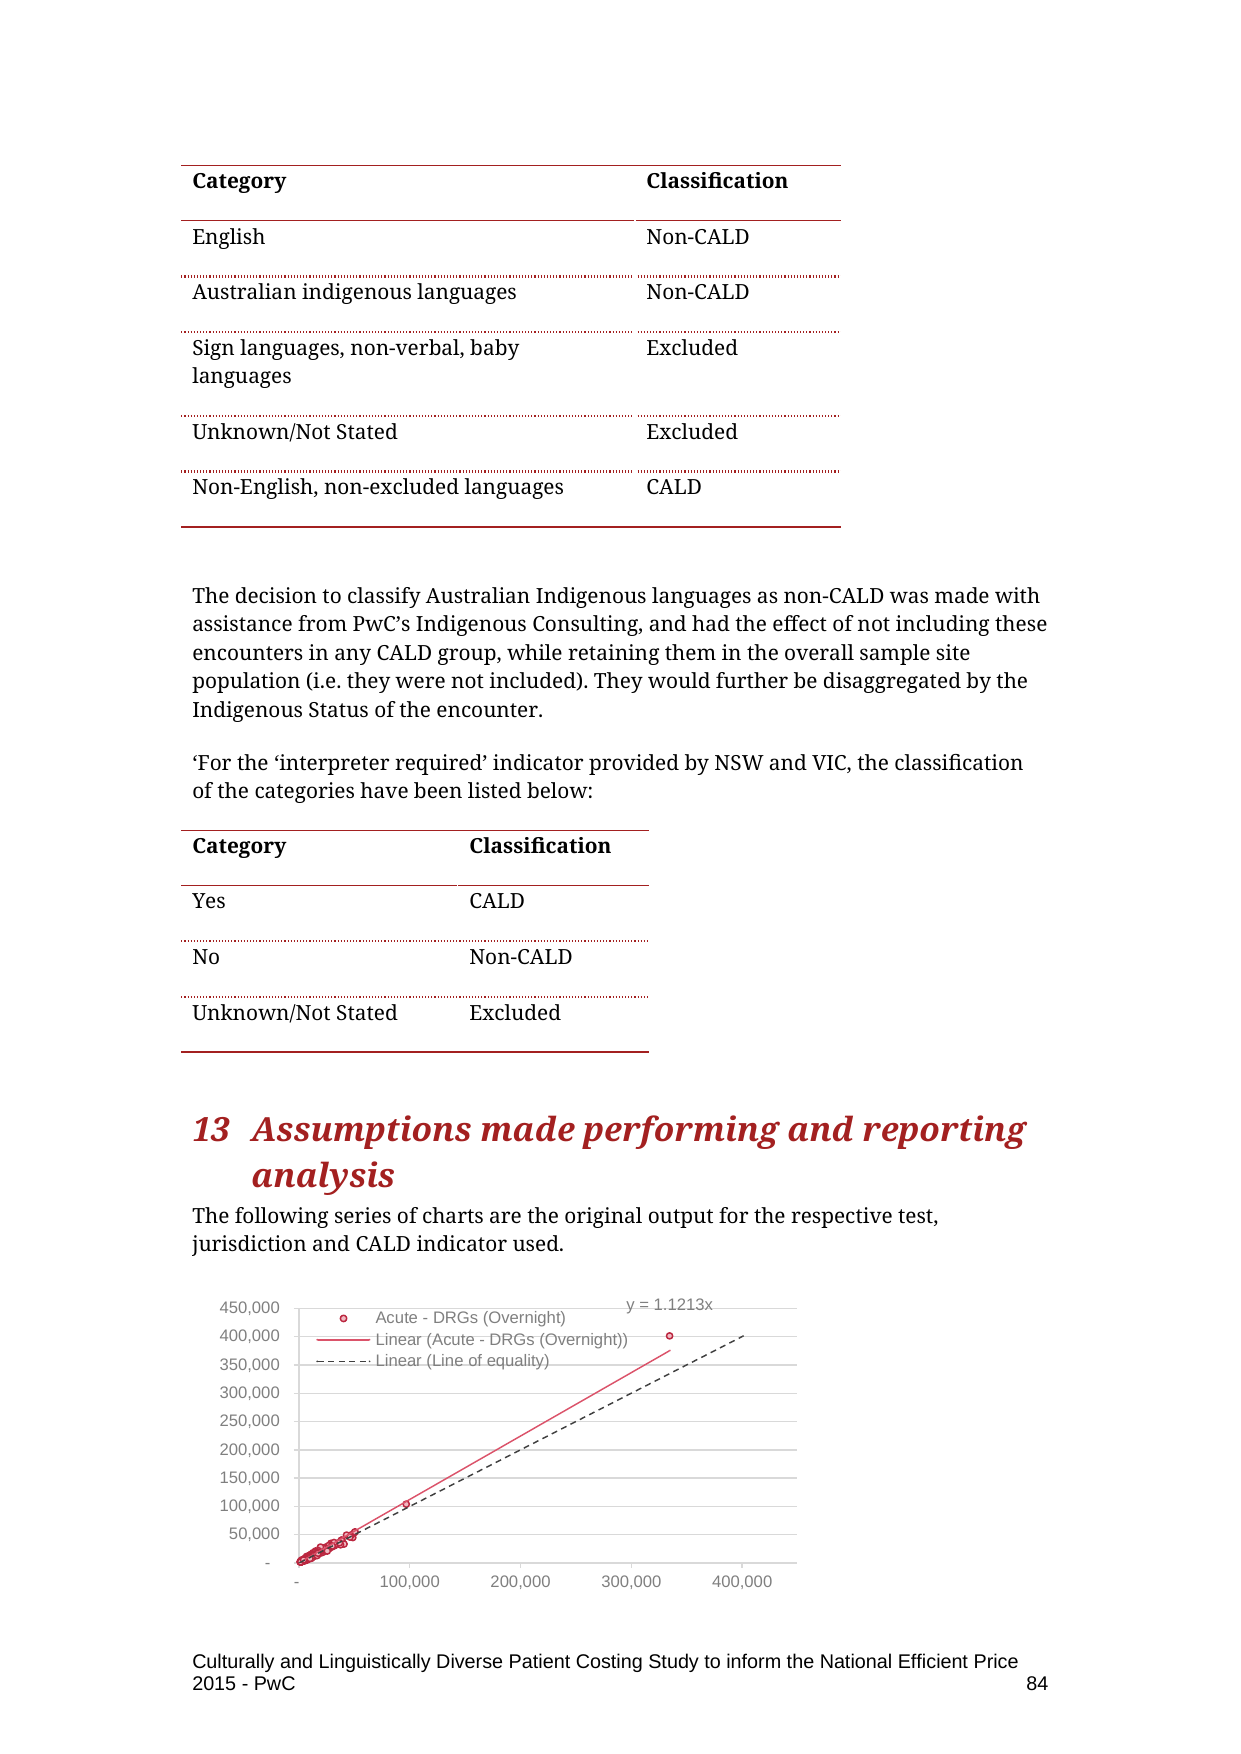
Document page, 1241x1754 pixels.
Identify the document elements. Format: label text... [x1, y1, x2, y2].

table_cell Unknown/Not Stated [181, 415, 634, 470]
text ‘For the ‘interpreter required’ indicator provided by NSW and VIC, the classification of the categories have been listed below: [192, 748, 1048, 805]
table_cell Non-CALD [636, 221, 841, 275]
table_cell Non-English, non-excluded languages [181, 470, 634, 526]
table_header Category [181, 831, 457, 884]
table_cell Excluded [636, 415, 841, 470]
table_cell CALD [458, 886, 649, 940]
table_cell Yes [181, 886, 457, 940]
table_cell CALD [636, 470, 841, 526]
table_cell English [181, 221, 634, 275]
table_header Classification [636, 166, 841, 220]
subtitle Assumptions made performing and reporting analysis [192, 1106, 1048, 1197]
table_cell Unknown/Not Stated [181, 996, 457, 1051]
table_cell Australian indigenous languages [181, 275, 634, 331]
table_cell Excluded [458, 996, 649, 1051]
text The following series of charts are the original output for the respective test, jurisdiction and CALD indicator used. [192, 1201, 1048, 1258]
table_header Category [181, 166, 634, 220]
table_cell Non-CALD [636, 275, 841, 331]
table_header Classification [458, 831, 649, 884]
table_cell Sign languages, non-verbal, baby languages [181, 331, 634, 415]
table_cell No [181, 940, 457, 996]
table_cell Excluded [636, 331, 841, 415]
table_cell Non-CALD [458, 940, 649, 996]
text The decision to classify Australian Indigenous languages as non-CALD was made with assistance from PwC’s Indigenous Consulting, and had the effect of not including these encounters in any CALD group, while retaining them in the overall sample site population (i.e. they were not included). They would further be disaggregated by the Indigenous Status of the encounter. [192, 581, 1048, 723]
